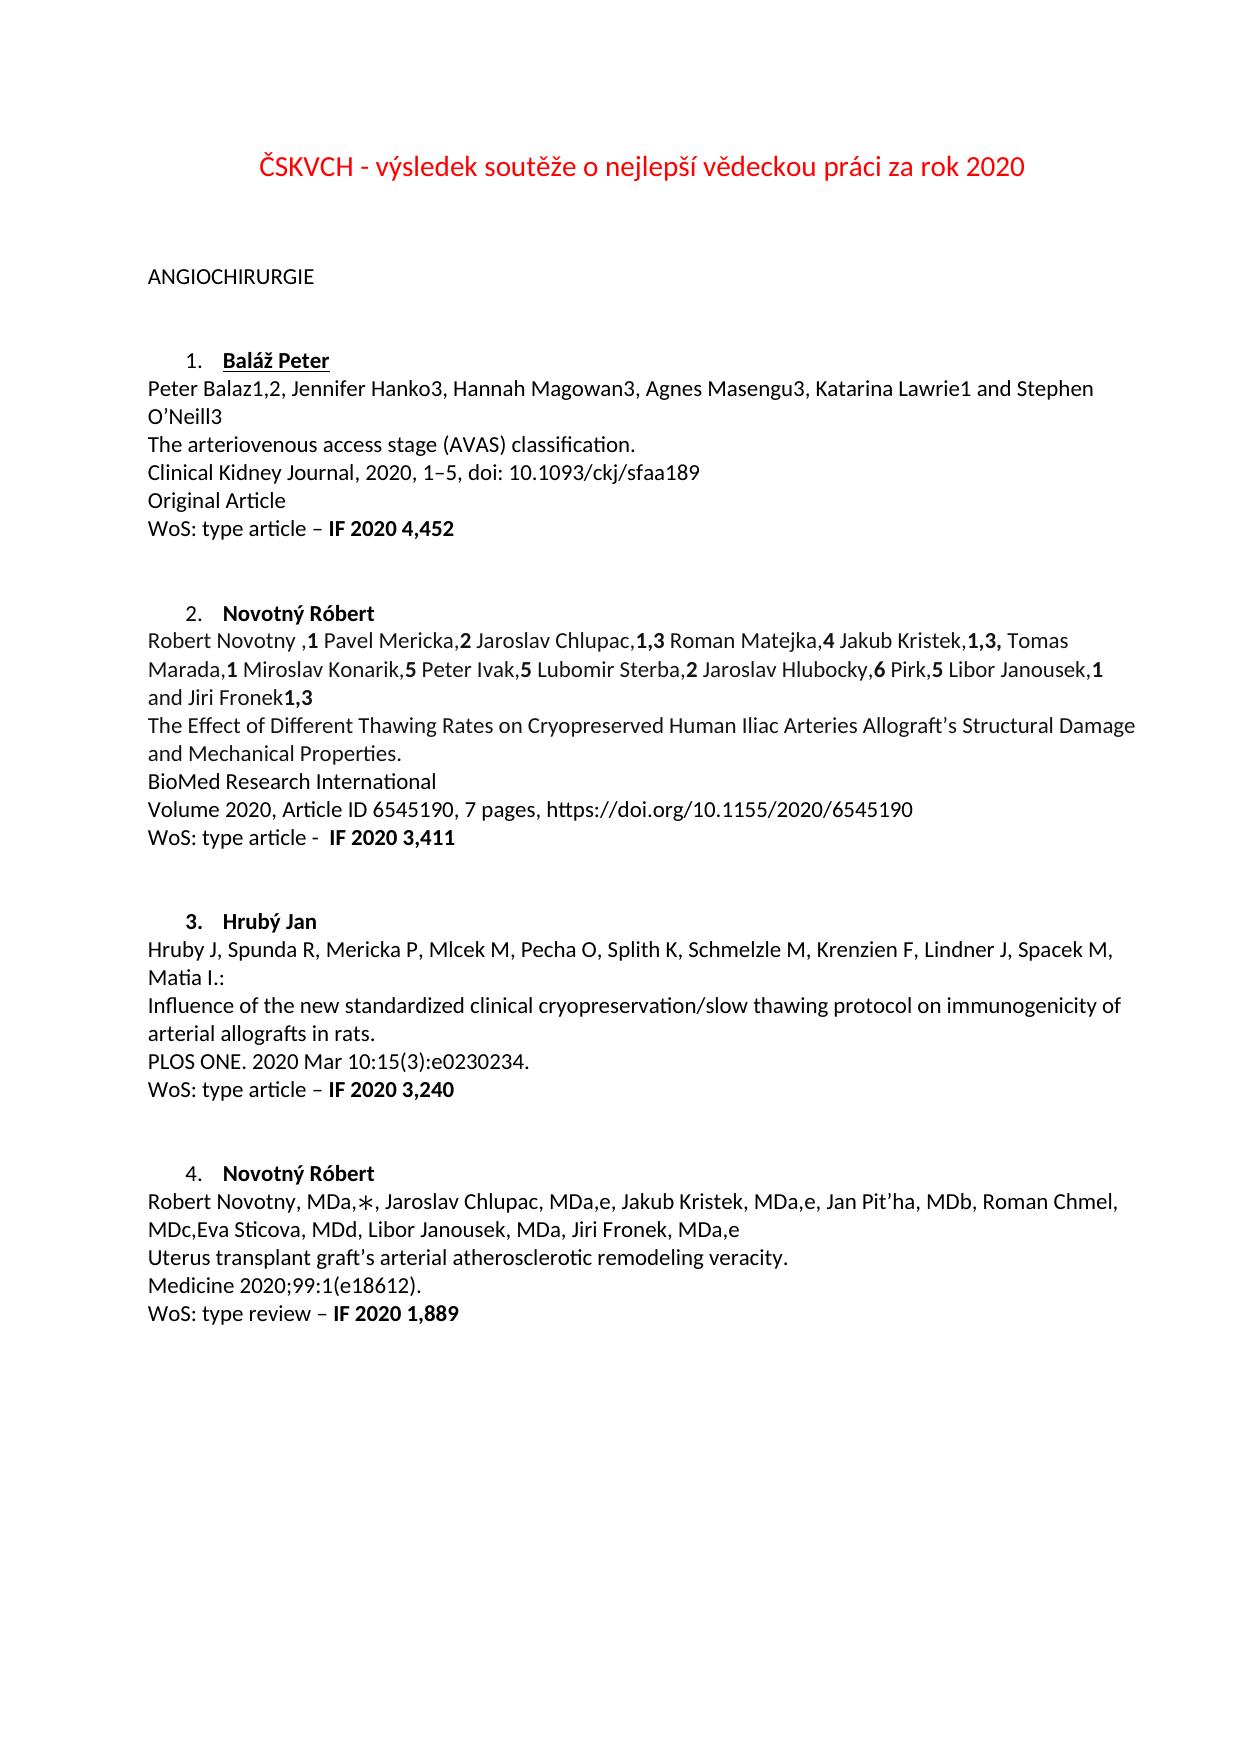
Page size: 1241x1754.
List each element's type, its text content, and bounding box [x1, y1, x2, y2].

text WoS: type article – IF 2020 3,240 [148, 1075, 1137, 1103]
text Hruby J, Spunda R, Mericka P, Mlcek M, Pecha O, Splith K, Schmelzle M, Krenzien F, Lindner J, Spacek M, Matia I.: [148, 935, 1137, 991]
text BioMed Research International [148, 767, 1137, 795]
text Robert Novotny ,1 Pavel Mericka,2 Jaroslav Chlupac,1,3 Roman Matejka,4 Jakub Kristek,1,3, Tomas Marada,1 Miroslav Konarik,5 Peter Ivak,5 Lubomir Sterba,2 Jaroslav Hlubocky,6 Pirk,5 Libor Janousek,1 and Jiri Fronek1,3 [148, 627, 1137, 711]
text PLOS ONE. 2020 Mar 10:15(3):e0230234. [148, 1047, 1137, 1075]
text ANGIOCHIRURGIE [148, 262, 1137, 290]
text Peter Balaz1,2, Jennifer Hanko3, Hannah Magowan3, Agnes Masengu3, Katarina Lawrie1 and Stephen O’Neill3 [148, 374, 1137, 431]
text Influence of the new standardized clinical cryopreservation/slow thawing protocol on immunogenicity of arterial allografts in rats. [148, 991, 1137, 1047]
list Hrubý Jan [185, 907, 1137, 935]
list Novotný Róbert [185, 599, 1137, 627]
text WoS: type article – IF 2020 4,452 [148, 514, 1137, 543]
text Medicine 2020;99:1(e18612). [148, 1272, 1137, 1299]
text ČSKVCH - výsledek soutěže o nejlepší vědeckou práci za rok 2020 [148, 148, 1137, 183]
text WoS: type review – IF 2020 1,889 [148, 1299, 1137, 1328]
text WoS: type article - IF 2020 3,411 [148, 823, 1137, 851]
text Original Article [148, 487, 1137, 514]
text Clinical Kidney Journal, 2020, 1–5, doi: 10.1093/ckj/sfaa189 [148, 458, 1137, 487]
list Novotný Róbert [185, 1159, 1137, 1187]
text The Effect of Different Thawing Rates on Cryopreserved Human Iliac Arteries Allograft’s Structural Damage and Mechanical Properties. [148, 711, 1137, 767]
list Baláž Peter [185, 346, 1137, 374]
text Robert Novotny, MDa,∗, Jaroslav Chlupac, MDa,e, Jakub Kristek, MDa,e, Jan Pit’ha, MDb, Roman Chmel, MDc,Eva Sticova, MDd, Libor Janousek, MDa, Jiri Fronek, MDa,e [148, 1187, 1137, 1243]
text Volume 2020, Article ID 6545190, 7 pages, https://doi.org/10.1155/2020/6545190 [148, 795, 1137, 823]
text Uterus transplant graft’s arterial atherosclerotic remodeling veracity. [148, 1243, 1137, 1272]
text The arteriovenous access stage (AVAS) classification. [148, 431, 1137, 458]
